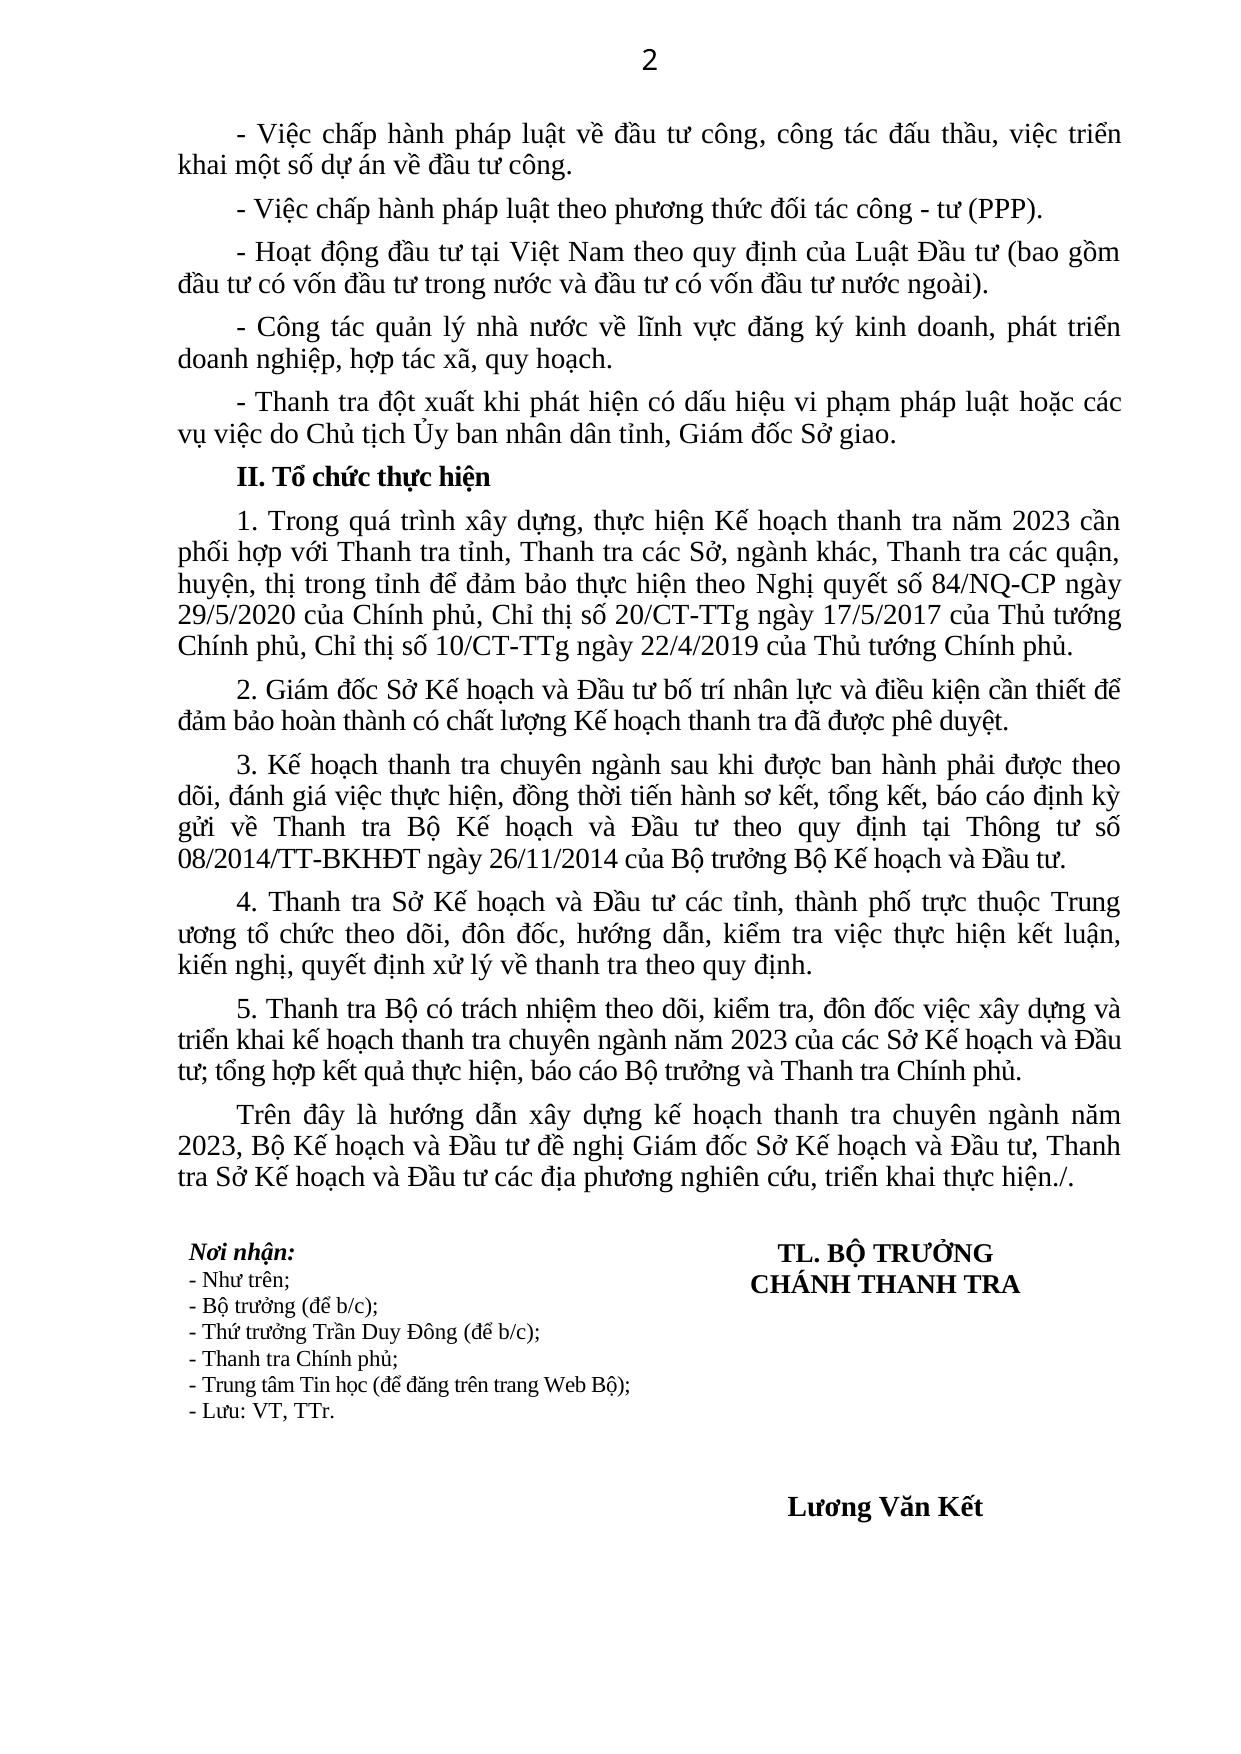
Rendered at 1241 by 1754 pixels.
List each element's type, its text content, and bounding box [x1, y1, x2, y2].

text 3. Kế hoạch thanh tra chuyên ngành sau khi được ban hành phải được theo dõi, đánh giá việc thực hiện, đồng thời tiến hành sơ kết, tổng kết, báo cáo định kỳ gửi về Thanh tra Bộ Kế hoạch và Đầu tư theo quy định tại Thông tư số 08/2014/TT-BKHĐT ngày 26/11/2014 của Bộ trưởng Bộ Kế hoạch và Đầu tư. [177, 749, 1122, 874]
table_header Nơi nhận: - Như trên; - Bộ trưởng (để b/c); - Thứ trưởng Trần Duy Đông (để b/c); - Thanh tra Chính phủ; - Trung tâm Tin học (để đăng trên trang Web Bộ); - Lưu: VT, TTr. [177, 1237, 648, 1547]
text 2. Giám đốc Sở Kế hoạch và Đầu tư bố trí nhân lực và điều kiện cần thiết để đảm bảo hoàn thành có chất lượng Kế hoạch thanh tra đã được phê duyệt. [177, 674, 1122, 737]
text - Thanh tra đột xuất khi phát hiện có dấu hiệu vi phạm pháp luật hoặc các vụ việc do Chủ tịch Ủy ban nhân dân tỉnh, Giám đốc Sở giao. [177, 387, 1122, 449]
table_header TL. BỘ TRƯỞNG CHÁNH THANH TRA Lương Văn Kết [649, 1237, 1122, 1547]
text - Công tác quản lý nhà nước về lĩnh vực đăng ký kinh doanh, phát triển doanh nghiệp, hợp tác xã, quy hoạch. [177, 312, 1122, 374]
text - Hoạt động đầu tư tại Việt Nam theo quy định của Luật Đầu tư (bao gồm đầu tư có vốn đầu tư trong nước và đầu tư có vốn đầu tư nước ngoài). [177, 237, 1122, 299]
text 4. Thanh tra Sở Kế hoạch và Đầu tư các tỉnh, thành phố trực thuộc Trung ương tổ chức theo dõi, đôn đốc, hướng dẫn, kiểm tra việc thực hiện kết luận, kiến nghị, quyết định xử lý về thanh tra theo quy định. [177, 887, 1122, 981]
text 5. Thanh tra Bộ có trách nhiệm theo dõi, kiểm tra, đôn đốc việc xây dựng và triển khai kế hoạch thanh tra chuyên ngành năm 2023 của các Sở Kế hoạch và Đầu tư; tổng hợp kết quả thực hiện, báo cáo Bộ trưởng và Thanh tra Chính phủ. [177, 993, 1122, 1087]
text - Việc chấp hành pháp luật về đầu tư công, công tác đấu thầu, việc triển khai một số dự án về đầu tư công. [177, 118, 1122, 181]
text 1. Trong quá trình xây dựng, thực hiện Kế hoạch thanh tra năm 2023 cần phối hợp với Thanh tra tỉnh, Thanh tra các Sở, ngành khác, Thanh tra các quận, huyện, thị trong tỉnh để đảm bảo thực hiện theo Nghị quyết số 84/NQ-CP ngày 29/5/2020 của Chính phủ, Chỉ thị số 20/CT-TTg ngày 17/5/2017 của Thủ tướng Chính phủ, Chỉ thị số 10/CT-TTg ngày 22/4/2019 của Thủ tướng Chính phủ. [177, 506, 1122, 662]
text II. Tổ chức thực hiện [177, 462, 1122, 493]
text - Việc chấp hành pháp luật theo phương thức đối tác công - tư (PPP). [177, 193, 1122, 224]
text Trên đây là hướng dẫn xây dựng kế hoạch thanh tra chuyên ngành năm 2023, Bộ Kế hoạch và Đầu tư đề nghị Giám đốc Sở Kế hoạch và Đầu tư, Thanh tra Sở Kế hoạch và Đầu tư các địa phương nghiên cứu, triển khai thực hiện./. [177, 1099, 1122, 1193]
